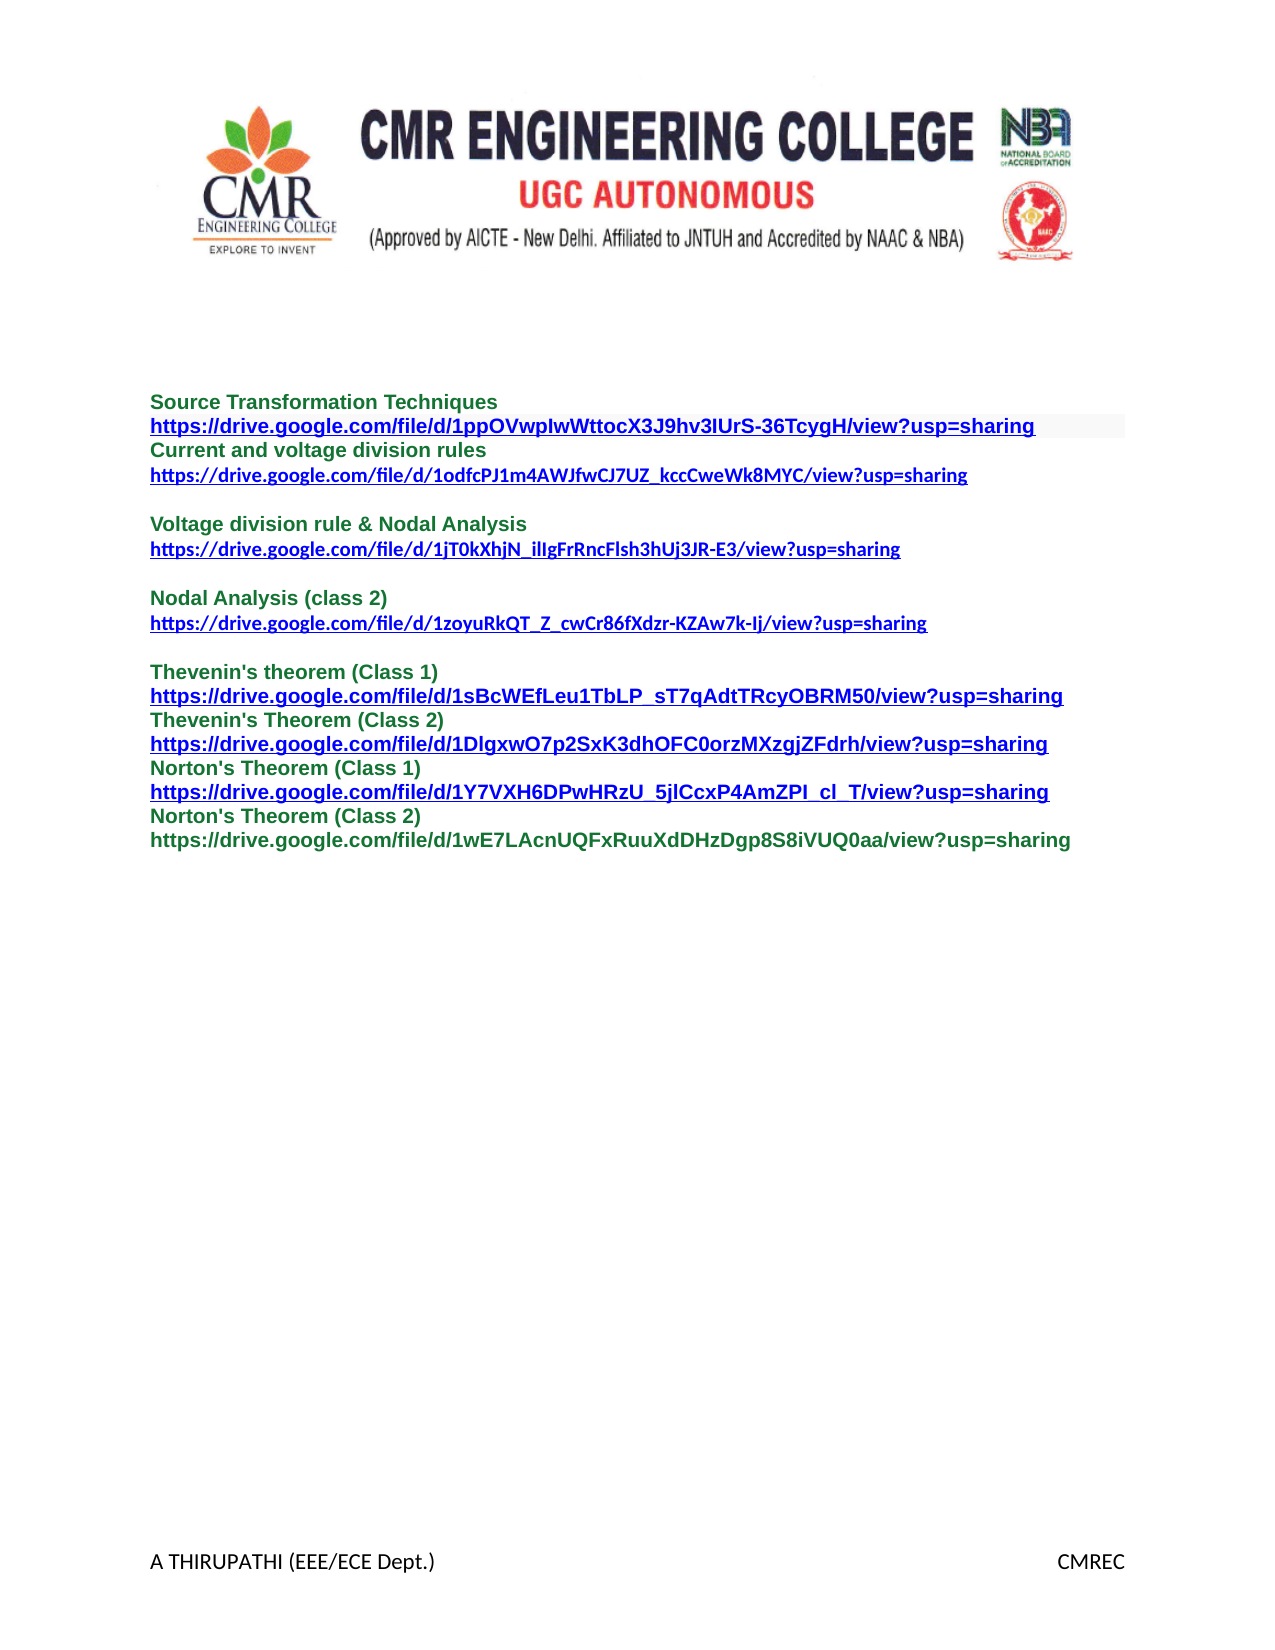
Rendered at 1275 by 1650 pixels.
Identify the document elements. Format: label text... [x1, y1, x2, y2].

subtitle Nodal Analysis (class 2) [150, 586, 1125, 610]
picture [150, 75, 1125, 271]
subtitle Thevenin's Theorem (Class 2) [150, 708, 1125, 732]
text https://drive.google.com/file/d/1zoyuRkQT_Z_cwCr86fXdzr-KZAw7k-Ij/view?usp=sharing [150, 610, 1125, 635]
subtitle Source Transformation Techniques [150, 390, 1125, 414]
subtitle Thevenin's theorem (Class 1) [150, 660, 1125, 684]
subtitle Norton's Theorem (Class 1) [150, 756, 1125, 780]
subtitle Voltage division rule & Nodal Analysis [150, 512, 1125, 536]
text https://drive.google.com/file/d/1odfcPJ1m4AWJfwCJ7UZ_kccCweWk8MYC/view?usp=sharing [150, 462, 1125, 487]
subtitle https://drive.google.com/file/d/1ppOVwpIwWttocX3J9hv3IUrS-36TcygH/view?usp=sharing [150, 414, 1125, 438]
subtitle https://drive.google.com/file/d/1sBcWEfLeu1TbLP_sT7qAdtTRcyOBRM50/view?usp=sharing [150, 684, 1125, 708]
subtitle https://drive.google.com/file/d/1Y7VXH6DPwHRzU_5jlCcxP4AmZPI_cl_T/view?usp=sharing [150, 780, 1125, 804]
subtitle https://drive.google.com/file/d/1wE7LAcnUQFxRuuXdDHzDgp8S8iVUQ0aa/view?usp=sharing [150, 828, 1125, 852]
subtitle Norton's Theorem (Class 2) [150, 804, 1125, 828]
subtitle Current and voltage division rules [150, 438, 1125, 462]
subtitle https://drive.google.com/file/d/1DlgxwO7p2SxK3dhOFC0orzMXzgjZFdrh/view?usp=sharing [150, 732, 1125, 756]
text https://drive.google.com/file/d/1jT0kXhjN_ilIgFrRncFlsh3hUj3JR-E3/view?usp=sharing [150, 536, 1125, 561]
